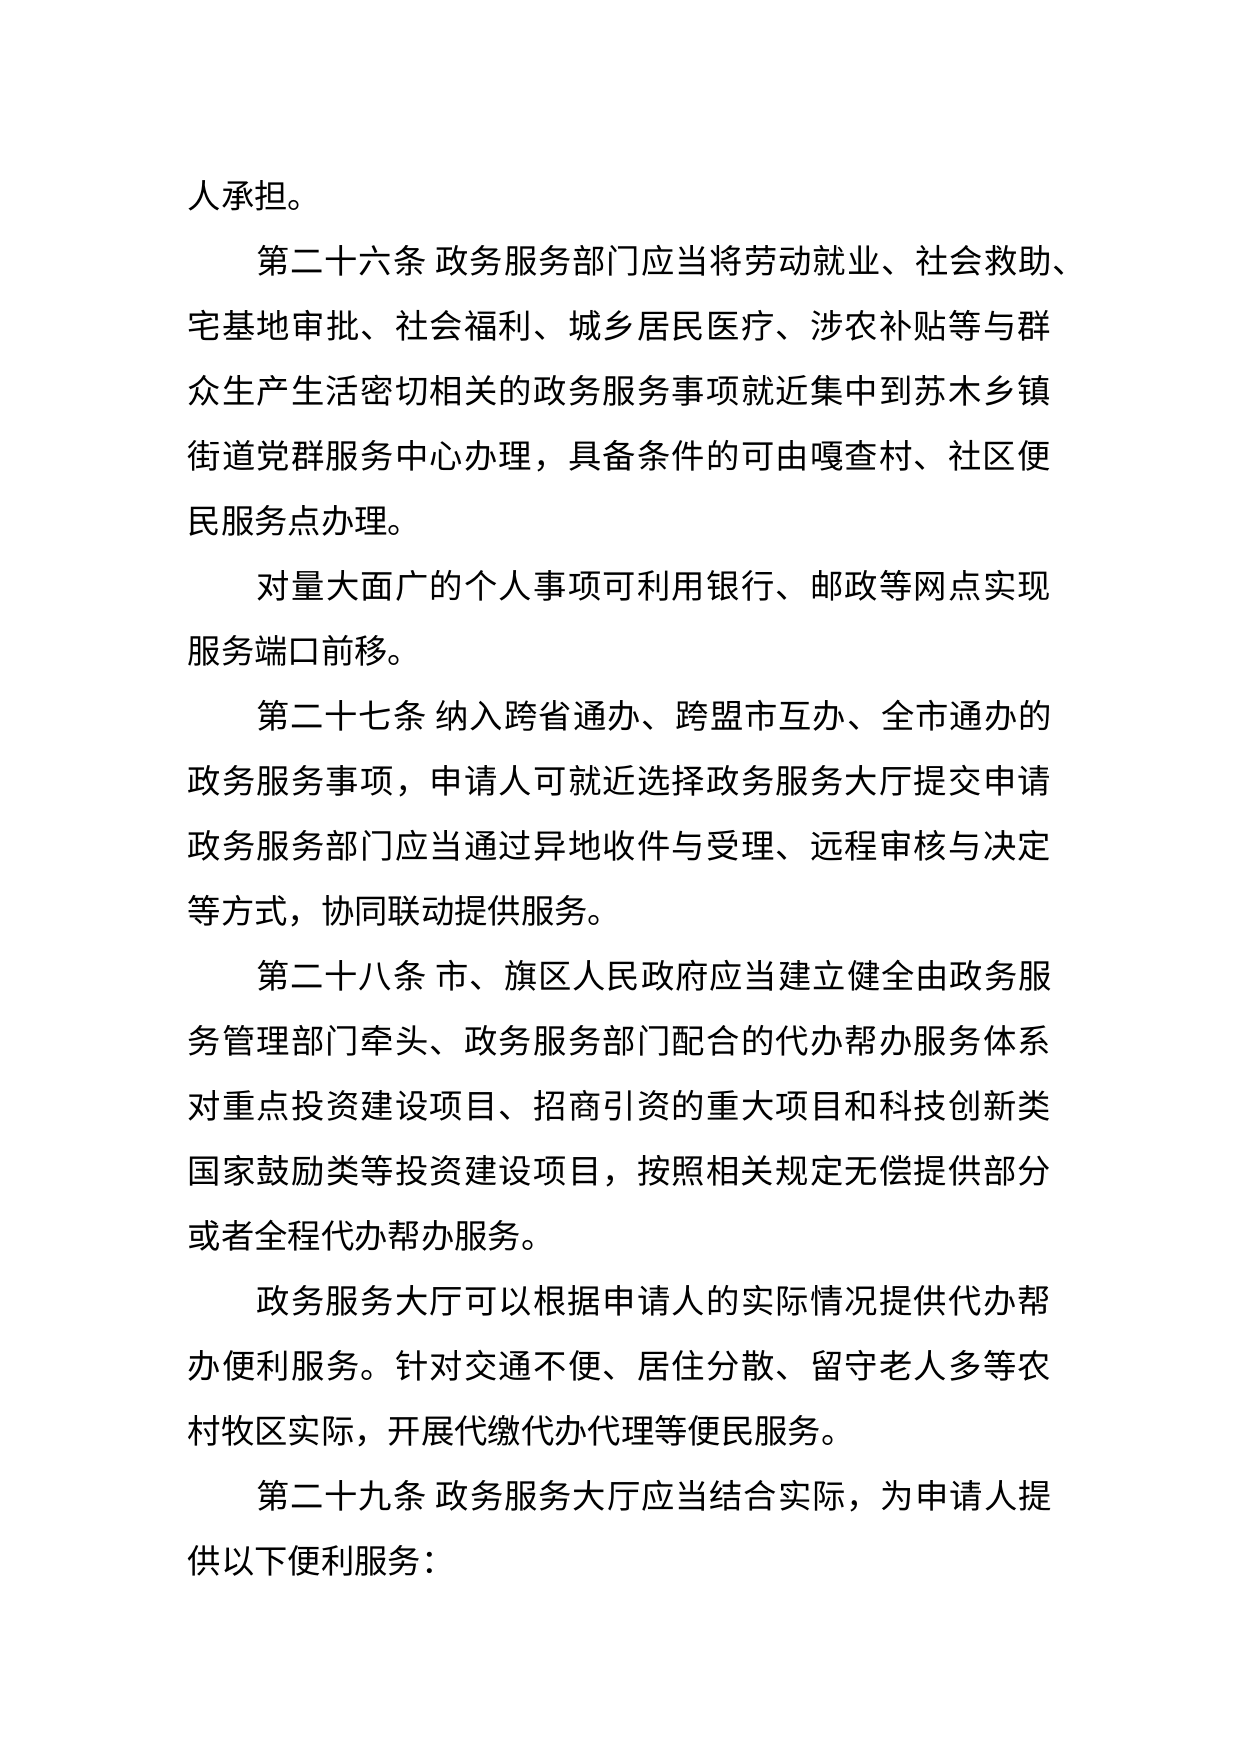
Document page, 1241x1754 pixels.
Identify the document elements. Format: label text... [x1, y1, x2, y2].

text 第二十八条 市、旗区人民政府应当建立健全由政务服务管理部门牵头、政务服务部门配合的代办帮办服务体系，对重点投资建设项目、招商引资的重大项目和科技创新类、国家鼓励类等投资建设项目，按照相关规定无偿提供部分或者全程代办帮办服务。 [187, 942, 1053, 1267]
text 政务服务大厅可以根据申请人的实际情况提供代办帮办便利服务。针对交通不便、居住分散、留守老人多等农村牧区实际，开展代缴代办代理等便民服务。 [187, 1267, 1053, 1462]
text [187, 162, 1053, 227]
text 第二十七条 纳入跨省通办、跨盟市互办、全市通办的政务服务事项，申请人可就近选择政务服务大厅提交申请，政务服务部门应当通过异地收件与受理、远程审核与决定等方式，协同联动提供服务。 [187, 682, 1053, 942]
text 对量大面广的个人事项可利用银行、邮政等网点实现服务端口前移。 [187, 552, 1053, 682]
text 第二十九条 政务服务大厅应当结合实际，为申请人提供以下便利服务： [187, 1462, 1053, 1592]
text 第二十六条 政务服务部门应当将劳动就业、社会救助、宅基地审批、社会福利、城乡居民医疗、涉农补贴等与群众生产生活密切相关的政务服务事项就近集中到苏木乡镇、街道党群服务中心办理，具备条件的可由嘎查村、社区便民服务点办理。 [187, 227, 1053, 552]
